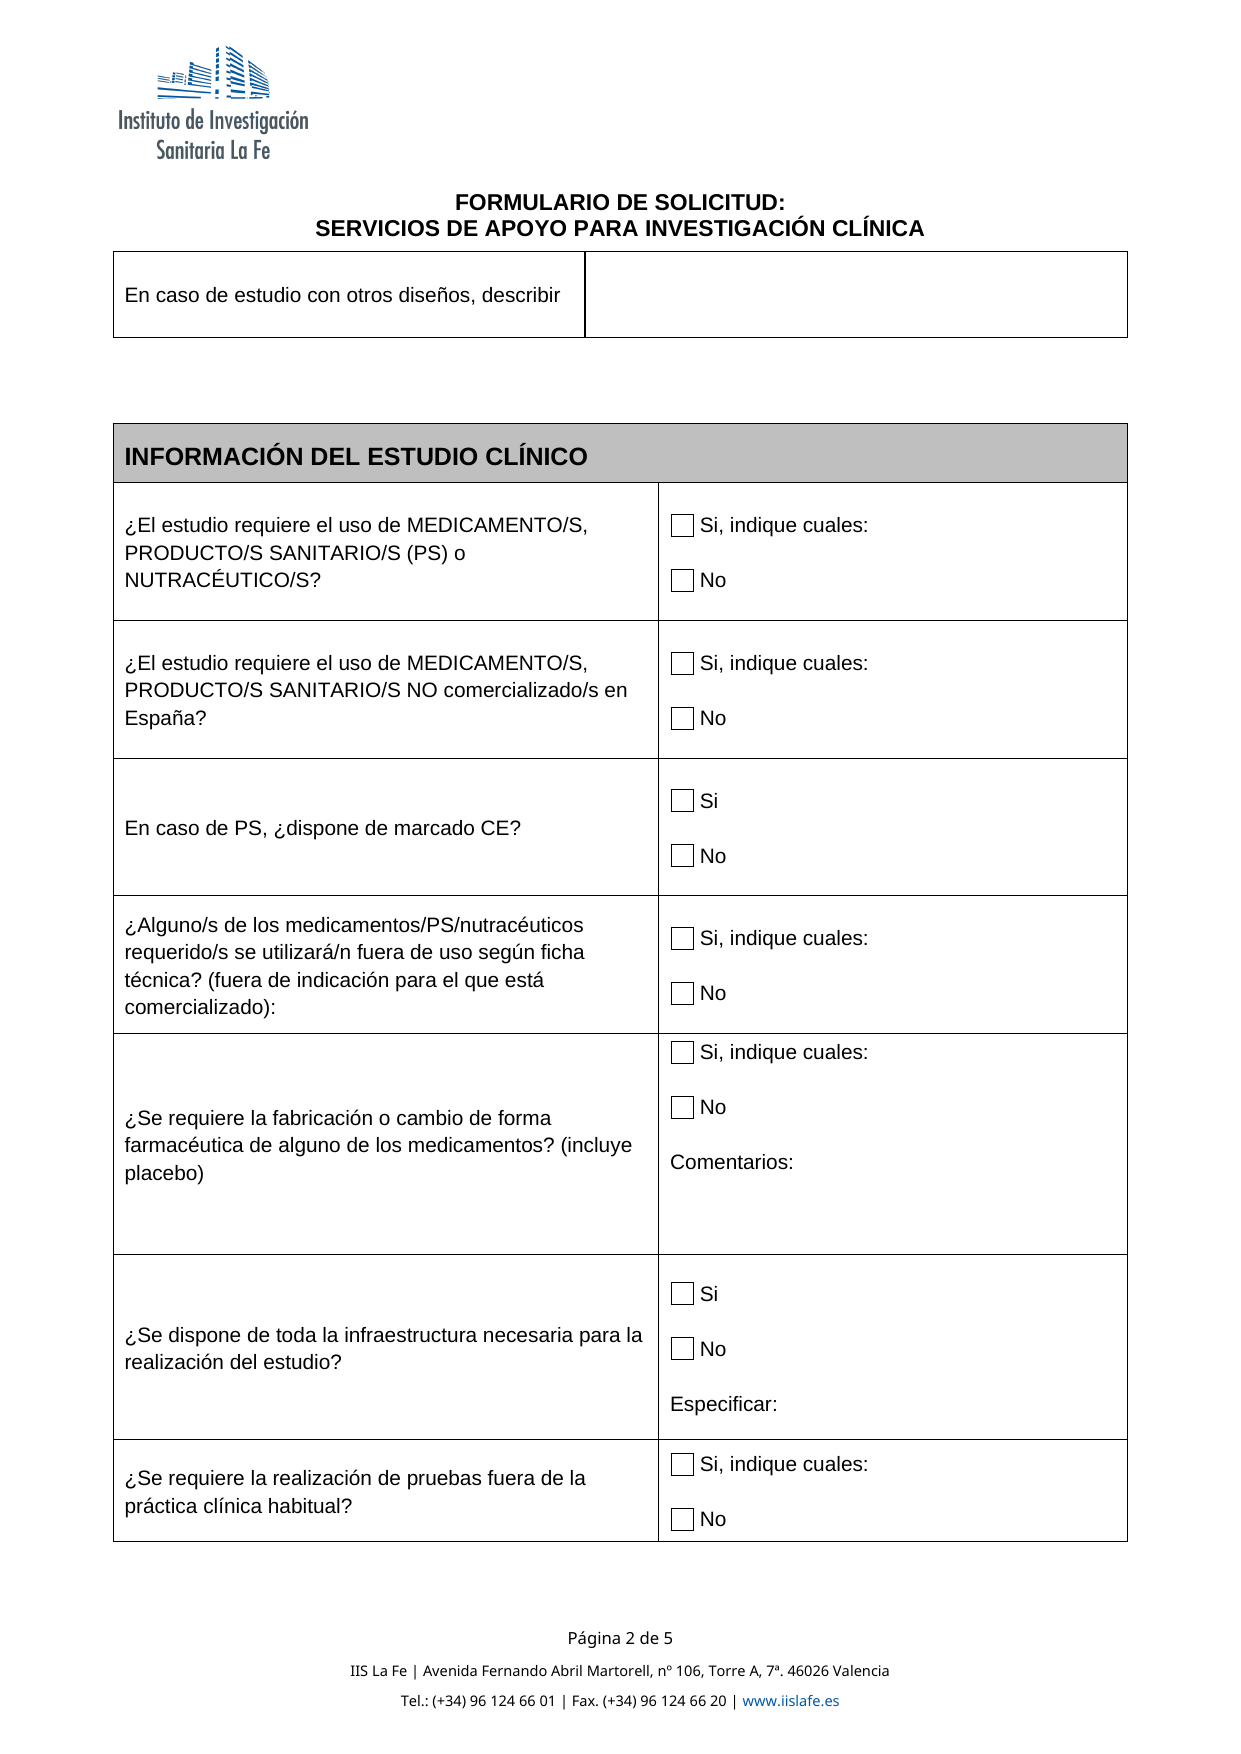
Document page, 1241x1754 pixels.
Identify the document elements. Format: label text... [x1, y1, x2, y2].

table_cell [586, 252, 1127, 337]
table_cell Si No Especificar: [659, 1255, 1127, 1439]
table_cell Si, indique cuales: No [659, 483, 1127, 620]
table_cell ¿El estudio requiere el uso de MEDICAMENTO/S, PRODUCTO/S SANITARIO/S (PS) o NUTRACÉUTICO/S? [114, 483, 658, 620]
table_cell ¿Se requiere la fabricación o cambio de forma farmacéutica de alguno de los medicamentos? (incluye placebo) [114, 1034, 658, 1254]
table_cell Si, indique cuales: No Comentarios: [659, 1034, 1127, 1254]
table_cell ¿Se dispone de toda la infraestructura necesaria para la realización del estudio? [114, 1255, 658, 1439]
table_cell En caso de PS, ¿dispone de marcado CE? [114, 759, 658, 895]
table_cell Si, indique cuales: No [659, 1440, 1127, 1541]
table_cell Si, indique cuales: No [659, 896, 1127, 1033]
table_cell En caso de estudio con otros diseños, describir [114, 252, 584, 337]
table_cell Si No [659, 759, 1127, 895]
table_cell Si, indique cuales: No [659, 621, 1127, 757]
table_cell ¿Alguno/s de los medicamentos/PS/nutracéuticos requerido/s se utilizará/n fuera de uso según ficha técnica? (fuera de indicación para el que está comercializado): [114, 896, 658, 1033]
picture [112, 44, 315, 163]
table_cell ¿Se requiere la realización de pruebas fuera de la práctica clínica habitual? [114, 1440, 658, 1541]
table_cell ¿El estudio requiere el uso de MEDICAMENTO/S, PRODUCTO/S SANITARIO/S NO comercializado/s en España? [114, 621, 658, 757]
table_header INFORMACIÓN DEL ESTUDIO CLÍNICO [114, 424, 1127, 482]
